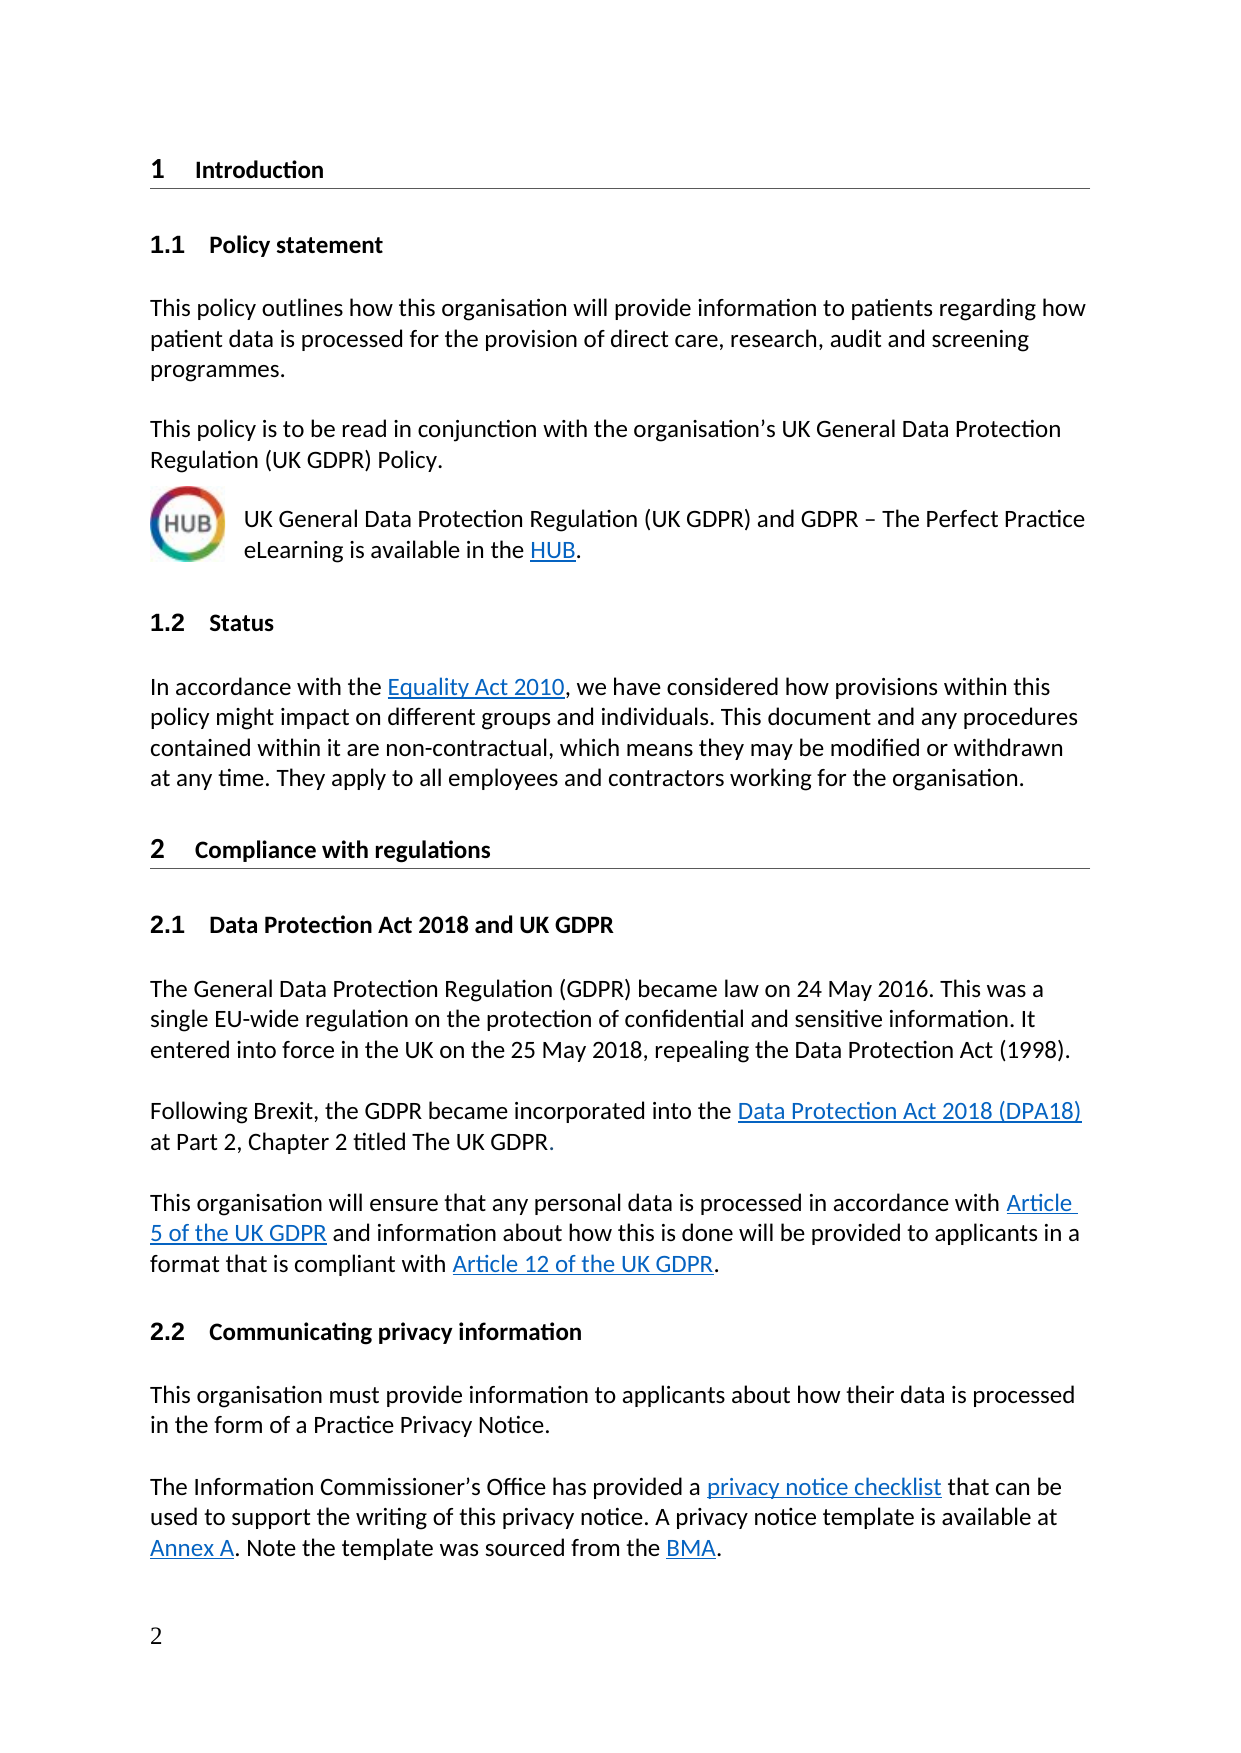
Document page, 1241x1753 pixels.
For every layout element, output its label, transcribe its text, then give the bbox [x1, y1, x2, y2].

subtitle Policy statement [150, 229, 1090, 259]
subtitle Status [150, 607, 1090, 638]
text The Information Commissioner’s Office has provided a privacy notice checklist that can be used to support the writing of this privacy notice. A privacy notice template is available at Annex A. Note the template was sourced from the BMA. [150, 1471, 1090, 1562]
text This organisation must provide information to applicants about how their data is processed in the form of a Practice Privacy Notice. [150, 1379, 1090, 1440]
text This organisation will ensure that any personal data is processed in accordance with Article 5 of the UK GDPR and information about how this is done will be provided to applicants in a format that is compliant with Article 12 of the UK GDPR. [150, 1187, 1090, 1278]
text UK General Data Protection Regulation (UK GDPR) and GDPR – The Perfect Practice eLearning is available in the HUB. [150, 503, 1090, 564]
text This policy outlines how this organisation will provide information to patients regarding how patient data is processed for the provision of direct care, research, audit and screening programmes. [150, 292, 1090, 384]
text Following Brexit, the GDPR became incorporated into the Data Protection Act 2018 (DPA18) at Part 2, Chapter 2 titled The UK GDPR. [150, 1095, 1090, 1156]
subtitle Introduction [150, 150, 1090, 188]
picture [150, 486, 226, 562]
subtitle Compliance with regulations [150, 831, 1090, 868]
subtitle Communicating privacy information [150, 1316, 1090, 1346]
text This policy is to be read in conjunction with the organisation’s UK General Data Protection Regulation (UK GDPR) Policy. [150, 413, 1090, 474]
text In accordance with the Equality Act 2010, we have considered how provisions within this policy might impact on different groups and individuals. This document and any procedures contained within it are non-contractual, which means they may be modified or withdrawn at any time. They apply to all employees and contractors working for the organisation. [150, 671, 1090, 793]
text The General Data Protection Regulation (GDPR) became law on 24 May 2016. This was a single EU-wide regulation on the protection of confidential and sensitive information. It entered into force in the UK on the 25 May 2018, repealing the Data Protection Act (1998). [150, 973, 1090, 1064]
subtitle Data Protection Act 2018 and UK GDPR [150, 909, 1090, 940]
